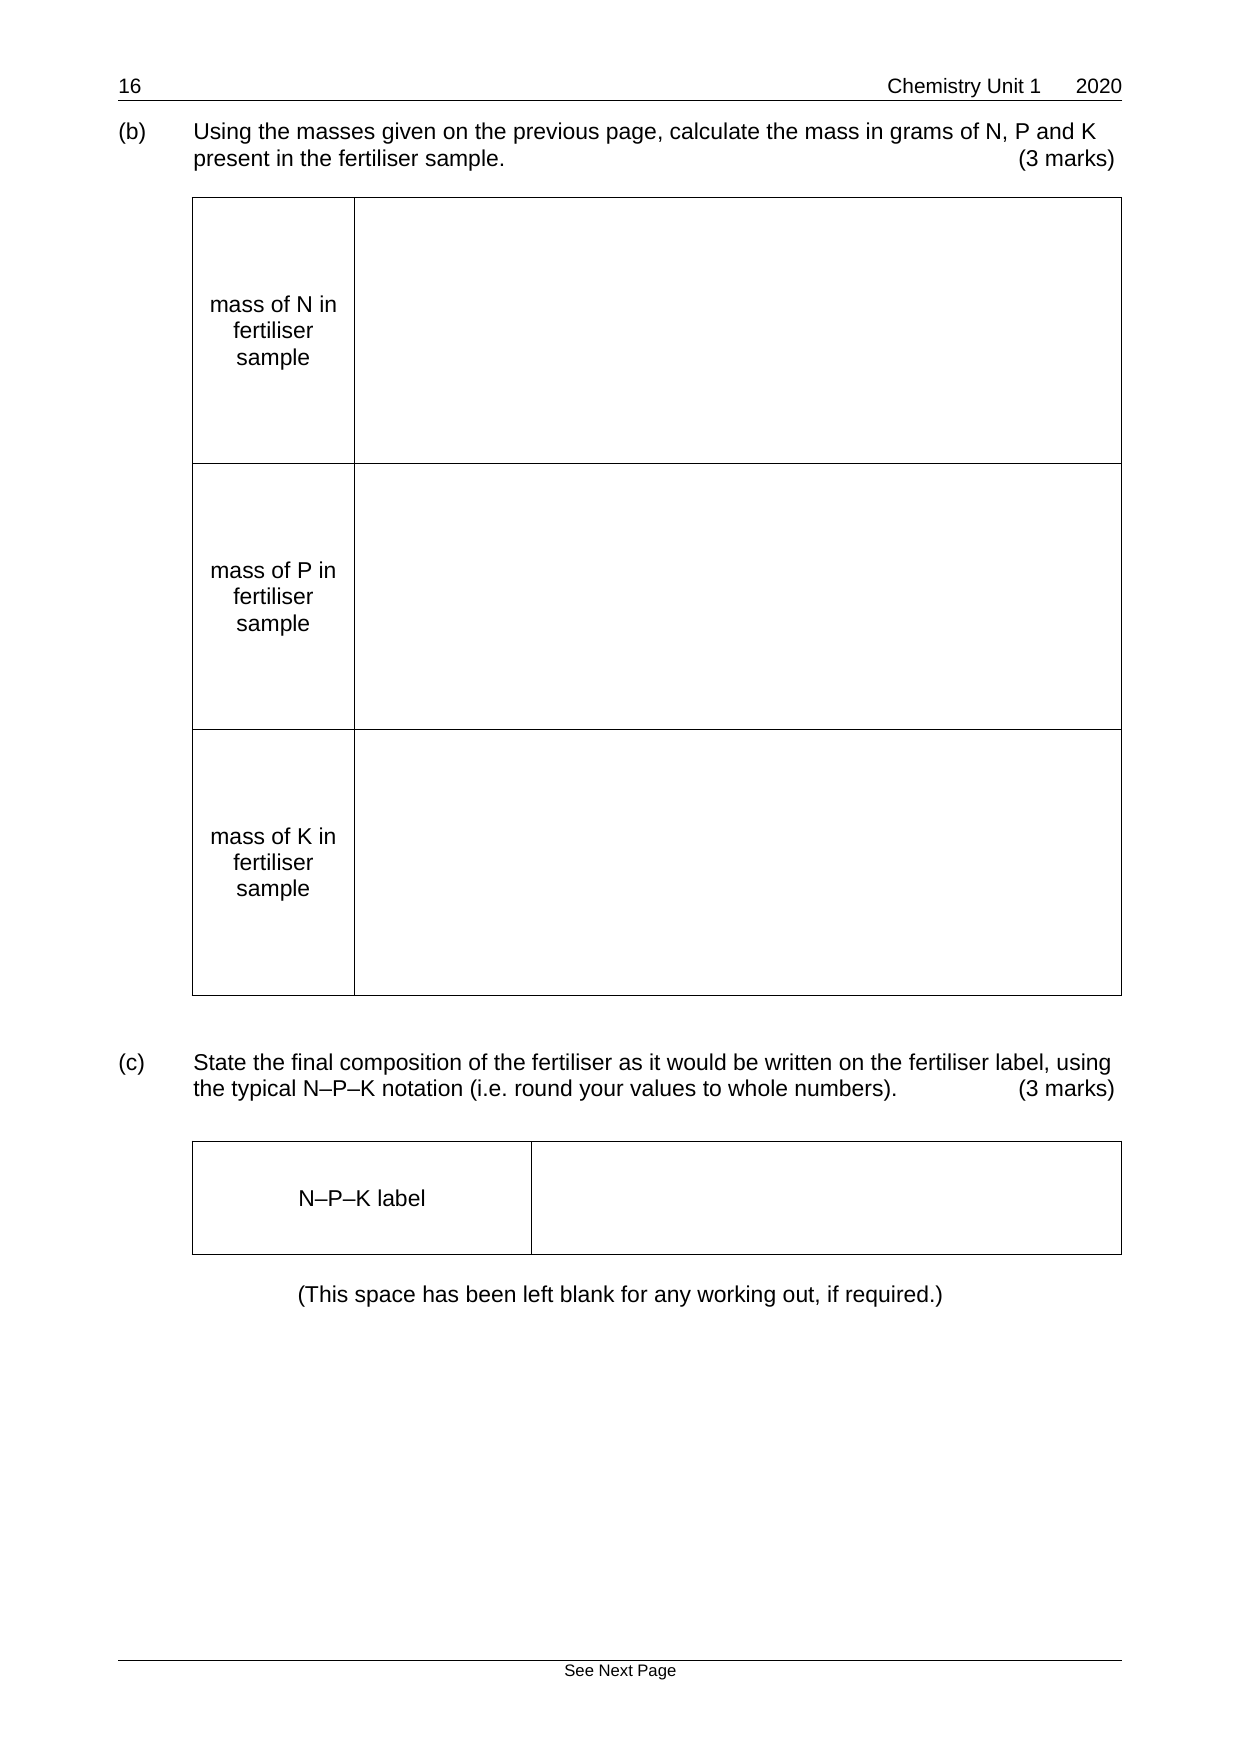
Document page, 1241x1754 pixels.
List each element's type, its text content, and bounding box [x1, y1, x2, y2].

text (c) State the final composition of the fertiliser as it would be written on the fertiliser label, using the typical N–P–K notation (i.e. round your values to whole numbers). (3 marks) [118, 1048, 1122, 1101]
table_header [355, 198, 1121, 463]
table_header N–P–K label [193, 1142, 531, 1254]
table_header mass of N in fertiliser sample [193, 198, 354, 463]
table_cell mass of K in fertiliser sample [193, 730, 354, 995]
table_cell [355, 464, 1121, 729]
table_cell [355, 730, 1121, 995]
table_cell mass of P in fertiliser sample [193, 464, 354, 729]
table_header [532, 1142, 1121, 1254]
text (b) Using the masses given on the previous page, calculate the mass in grams of N, P and K present in the fertiliser sample. (3 marks) [118, 118, 1122, 171]
text (This space has been left blank for any working out, if required.) [118, 1281, 1122, 1308]
